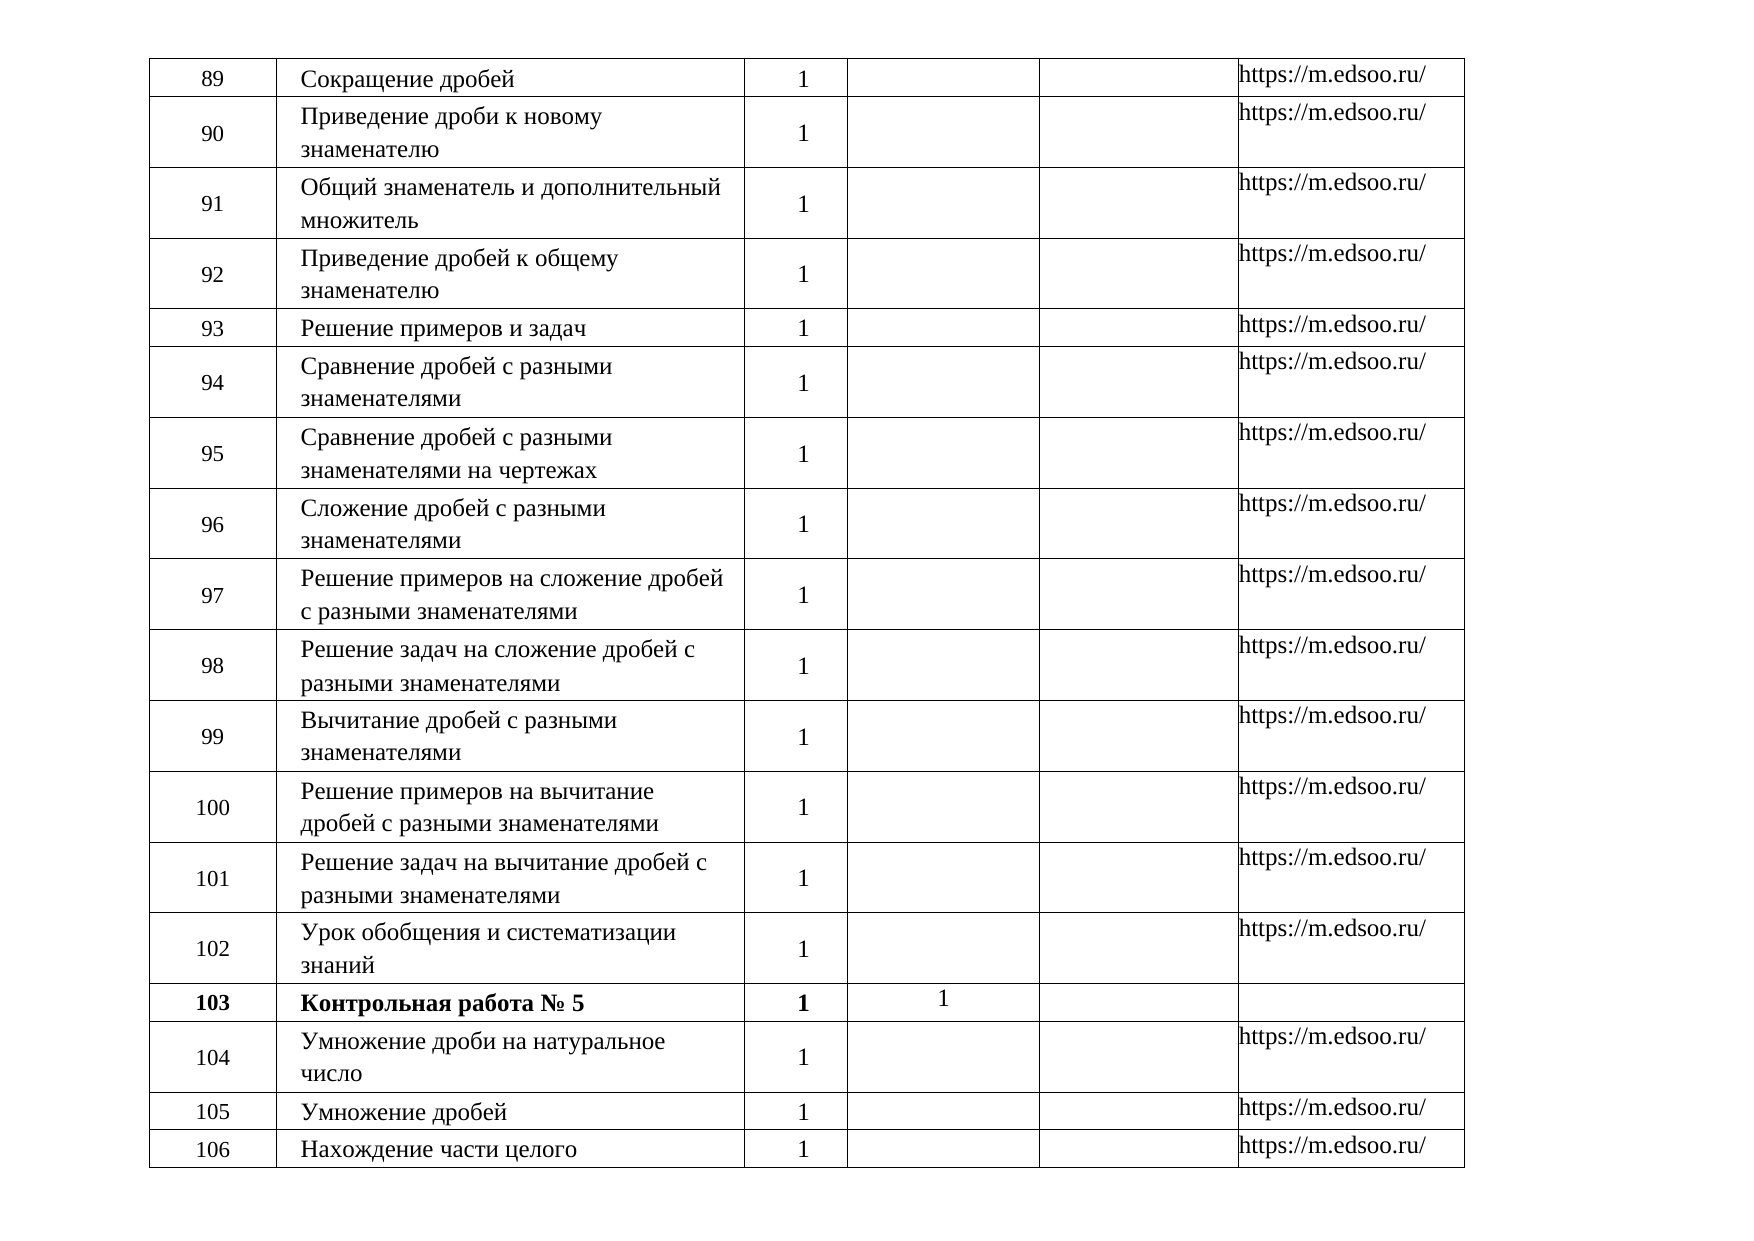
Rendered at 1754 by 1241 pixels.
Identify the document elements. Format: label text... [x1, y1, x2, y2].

table_cell 99 [150, 723, 276, 771]
table_header https://m.edsoo.ru/ [1239, 59, 1464, 96]
table_cell 1 [745, 97, 847, 167]
table_cell 90 [150, 119, 276, 167]
table_cell [848, 514, 1039, 558]
table_cell 103 [150, 984, 276, 1021]
table_cell [1040, 939, 1238, 983]
table_cell 1 [745, 168, 847, 238]
table_cell [1040, 194, 1238, 238]
table_cell [848, 797, 1039, 841]
table_cell Умножение дробей [277, 1093, 744, 1129]
table_cell 100 [150, 794, 276, 841]
table_cell Приведение дроби к новому знаменателю [277, 97, 744, 167]
table_cell [848, 656, 1039, 700]
table_cell [848, 1047, 1039, 1091]
table_cell https://m.edsoo.ru/ [1239, 913, 1464, 983]
table_cell https://m.edsoo.ru/ [1239, 239, 1464, 308]
table_cell Урок обобщения и систематизации знаний [277, 913, 744, 983]
table_cell 1 [745, 984, 847, 1021]
table_cell [1040, 1047, 1238, 1091]
table_cell Решение задач на вычитание дробей с разными знаменателями [277, 843, 744, 912]
table_cell 106 [150, 1130, 276, 1167]
table_cell 1 [745, 239, 847, 308]
table_cell Сравнение дробей с разными знаменателями [277, 347, 744, 417]
table_cell Решение задач на сложение дробей с разными знаменателями [277, 630, 744, 700]
table_cell 1 [745, 772, 847, 841]
table_cell 1 [745, 630, 847, 700]
table_cell Нахождение части целого [277, 1130, 744, 1167]
table_cell Решение примеров на вычитание дробей с разными знаменателями [277, 772, 744, 841]
table_cell [848, 123, 1039, 167]
table_cell [848, 585, 1039, 629]
table_cell Приведение дробей к общему знаменателю [277, 239, 744, 308]
table_cell 96 [150, 511, 276, 558]
table_cell 98 [150, 652, 276, 700]
table_cell Сравнение дробей с разными знаменателями на чертежах [277, 418, 744, 488]
table_cell Решение примеров на сложение дробей с разными знаменателями [277, 559, 744, 629]
table_cell https://m.edsoo.ru/ [1239, 630, 1464, 700]
table_cell [1040, 514, 1238, 558]
table_cell [1040, 123, 1238, 167]
table_cell 1 [745, 489, 847, 558]
table_cell [1040, 1010, 1238, 1021]
table_cell 1 [745, 347, 847, 417]
table_cell 95 [150, 440, 276, 488]
table_cell Сложение дробей с разными знаменателями [277, 489, 744, 558]
table_cell [1040, 797, 1238, 841]
table_cell https://m.edsoo.ru/ [1239, 701, 1464, 771]
table_cell 101 [150, 865, 276, 912]
table_cell [1040, 868, 1238, 912]
table_header Сокращение дробей [277, 59, 744, 96]
table_cell [1040, 444, 1238, 488]
table_cell https://m.edsoo.ru/ [1239, 1022, 1464, 1091]
table_cell 1 [745, 1022, 847, 1091]
table_cell https://m.edsoo.ru/ [1239, 97, 1464, 167]
table_cell [848, 868, 1039, 912]
table_cell https://m.edsoo.ru/ [1239, 1130, 1464, 1167]
table_header [848, 85, 1039, 96]
table_cell [1040, 1156, 1238, 1167]
table_cell https://m.edsoo.ru/ [1239, 418, 1464, 488]
table_cell 104 [150, 1044, 276, 1091]
table_cell 1 [745, 1130, 847, 1167]
table_cell [1040, 727, 1238, 771]
table_cell [1040, 264, 1238, 308]
table_cell 102 [150, 935, 276, 983]
table_cell Решение примеров и задач [277, 309, 744, 346]
table_cell [1040, 585, 1238, 629]
table_cell 1 [745, 913, 847, 983]
table_cell [848, 194, 1039, 238]
table_cell 94 [150, 369, 276, 417]
table_cell [848, 1118, 1039, 1129]
table_cell [848, 1156, 1039, 1167]
table_cell [848, 264, 1039, 308]
table_cell 1 [745, 1093, 847, 1129]
table_cell [848, 373, 1039, 417]
table_cell Вычитание дробей с разными знаменателями [277, 701, 744, 771]
table_cell https://m.edsoo.ru/ [1239, 559, 1464, 629]
table_cell 97 [150, 582, 276, 629]
table_cell [848, 727, 1039, 771]
table_cell Умножение дроби на натуральное число [277, 1022, 744, 1091]
table_header 1 [745, 59, 847, 96]
table_cell [1040, 335, 1238, 346]
table_cell 92 [150, 261, 276, 308]
table_cell https://m.edsoo.ru/ [1239, 489, 1464, 558]
table_cell 1 [745, 418, 847, 488]
table_cell [848, 444, 1039, 488]
table_header [1040, 85, 1238, 96]
table_cell 1 [745, 843, 847, 912]
table_cell Контрольная работа № 5 [277, 984, 744, 1021]
table_cell 105 [150, 1093, 276, 1129]
table_cell https://m.edsoo.ru/ [1239, 309, 1464, 346]
table_cell [1040, 373, 1238, 417]
table_cell [1239, 984, 1464, 1021]
table_cell https://m.edsoo.ru/ [1239, 843, 1464, 912]
table_cell https://m.edsoo.ru/ [1239, 347, 1464, 417]
table_cell https://m.edsoo.ru/ [1239, 772, 1464, 841]
table_cell 1 [745, 559, 847, 629]
table_cell 1 [745, 309, 847, 346]
table_cell [1040, 1118, 1238, 1129]
table_cell [848, 939, 1039, 983]
table_cell 93 [150, 309, 276, 346]
table_header 89 [150, 59, 276, 96]
table_cell [1040, 656, 1238, 700]
table_cell [848, 335, 1039, 346]
table_cell 1 [745, 701, 847, 771]
table_cell 91 [150, 190, 276, 238]
table_cell https://m.edsoo.ru/ [1239, 1093, 1464, 1129]
table_cell https://m.edsoo.ru/ [1239, 168, 1464, 238]
table_cell Общий знаменатель и дополнительный множитель [277, 168, 744, 238]
